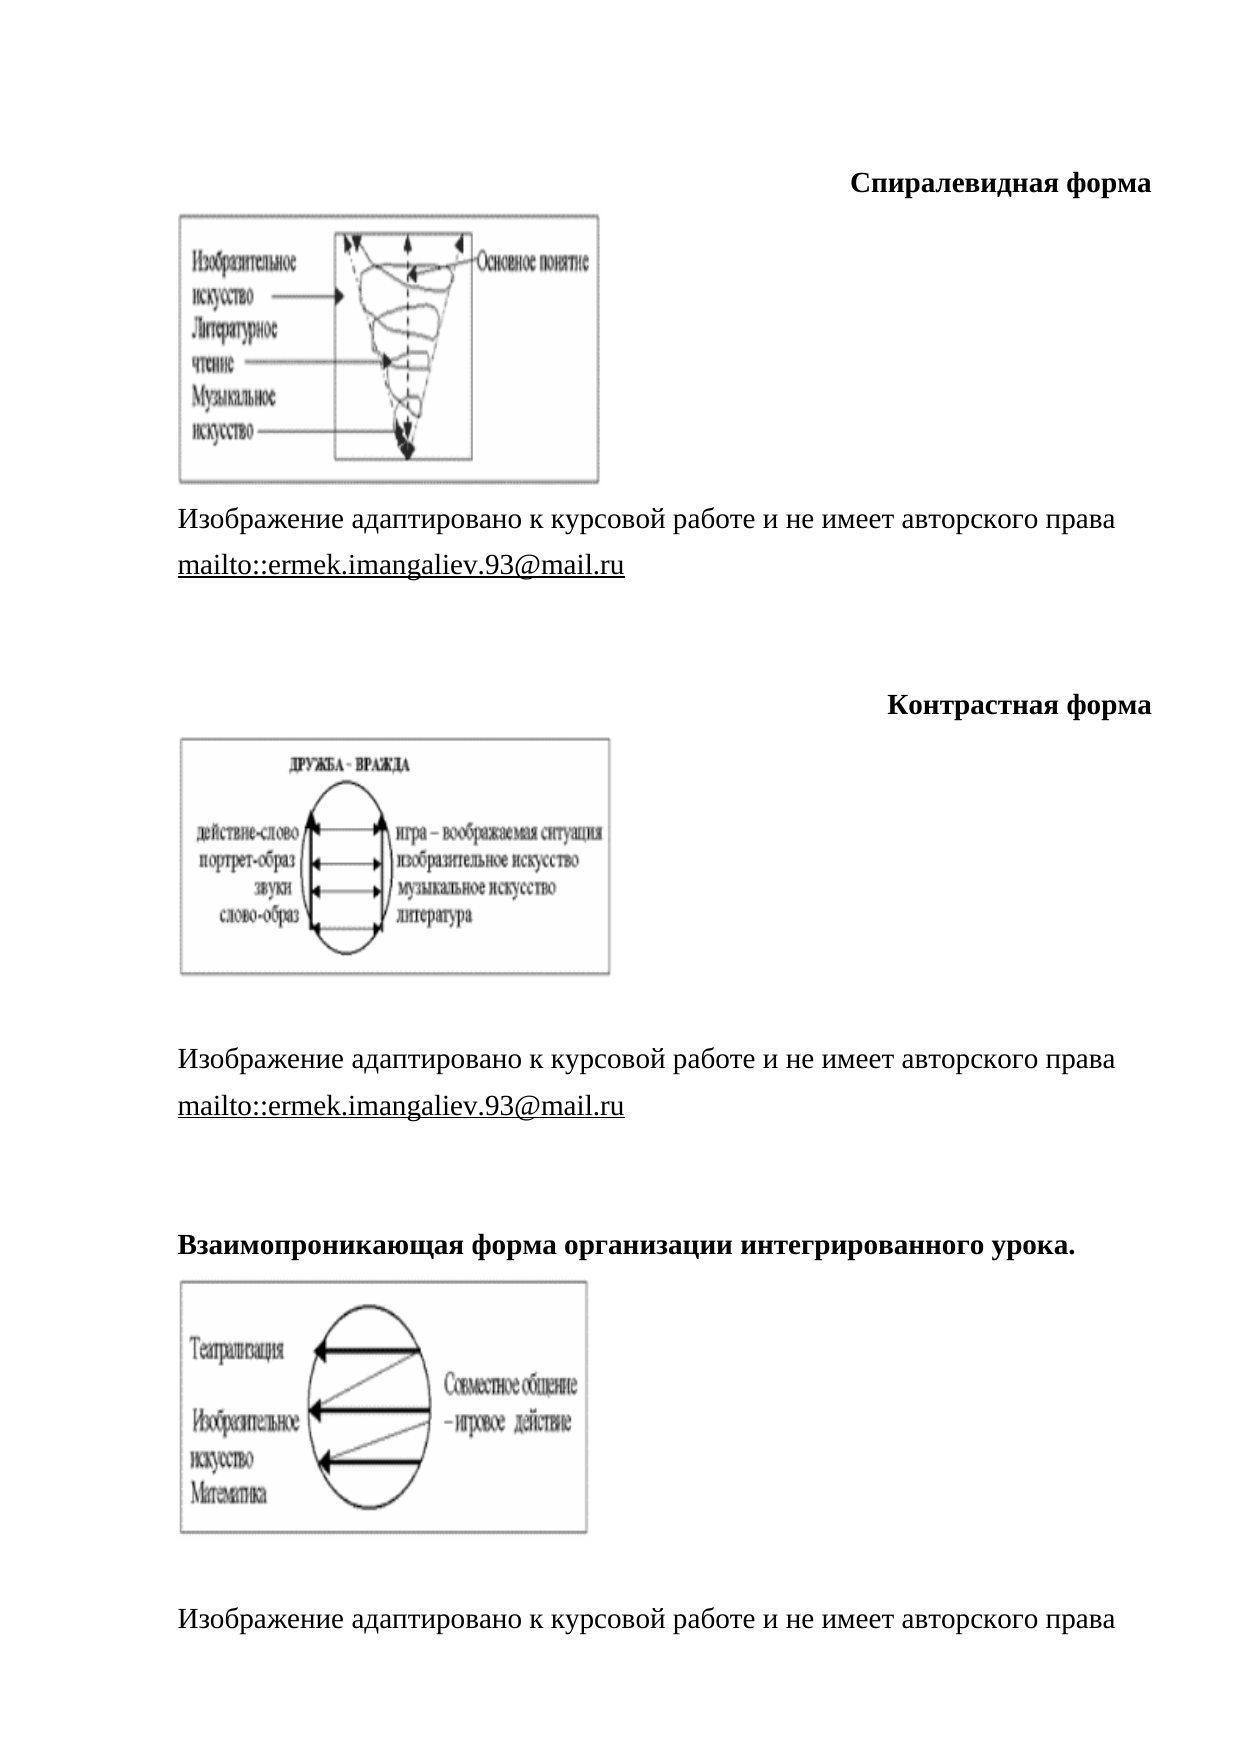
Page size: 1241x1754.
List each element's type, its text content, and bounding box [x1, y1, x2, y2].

text Контрастная форма [177, 687, 1152, 721]
picture [177, 733, 613, 982]
text Изображение адаптировано к курсовой работе и не имеет авторского права [177, 501, 1152, 534]
text Изображение адаптировано к курсовой работе и не имеет авторского права [177, 1041, 1152, 1074]
text mailto::ermek.imangaliev.93@mail.ru [177, 547, 1152, 581]
text mailto::ermek.imangaliev.93@mail.ru [177, 1088, 1152, 1121]
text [177, 1601, 1152, 1634]
text Спиралевидная форма [177, 165, 1152, 198]
picture [177, 1273, 590, 1542]
text Взаимопроникающая форма организации интегрированного урока. [177, 1227, 1152, 1261]
picture [177, 211, 603, 488]
